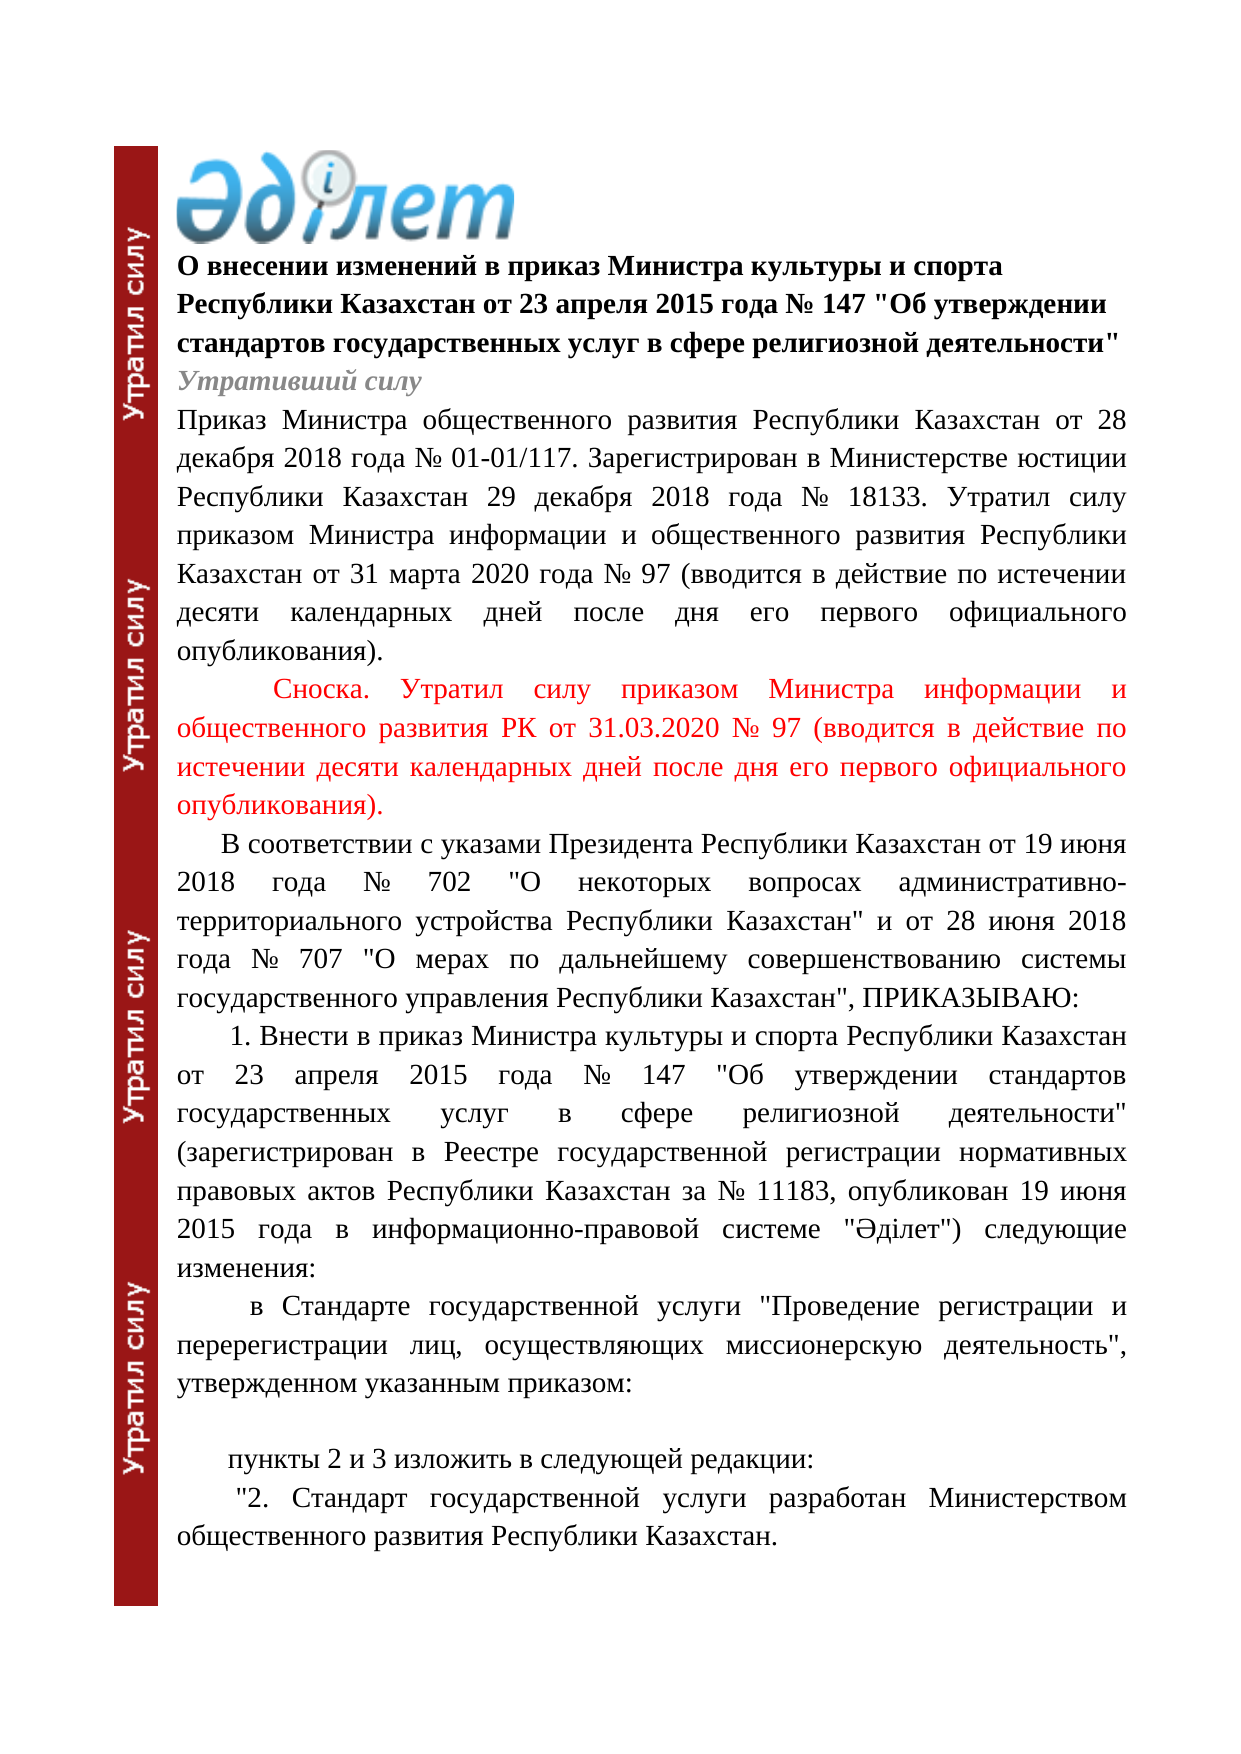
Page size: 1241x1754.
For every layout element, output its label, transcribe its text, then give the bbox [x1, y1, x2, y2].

text О внесении изменений в приказ Министра культуры и спорта Республики Казахстан от 23 апреля 2015 года № 147 "Об утверждении стандартов государственных услуг в сфере религиозной деятельности" [112, 248, 1128, 358]
text Утративший силу [112, 363, 1128, 397]
picture [114, 1475, 158, 1480]
text В соответствии с указами Президента Республики Казахстан от 19 июня 2018 года № 702 "О некоторых вопросах административно-территориального устройства Республики Казахстан" и от 28 июня 2018 года № 707 "О мерах по дальнейшему совершенствованию системы государственного управления Республики Казахстан", ПРИКАЗЫВАЮ: [112, 826, 1128, 1013]
picture [114, 1552, 158, 1606]
text "2. Стандарт государственной услуги разработан Министерством общественного развития Республики Казахстан. [112, 1480, 1128, 1552]
picture [114, 667, 158, 672]
text Сноска. Утратил силу приказом Министра информации и общественного развития РК от 31.03.2020 № 97 (вводится в действие по истечении десяти календарных дней после дня его первого официального опубликования). [112, 672, 1128, 821]
picture [114, 146, 158, 248]
text Приказ Министра общественного развития Республики Казахстан от 28 декабря 2018 года № 01-01/117. Зарегистрирован в Министерстве юстиции Республики Казахстан 29 декабря 2018 года № 18133. Утратил силу приказом Министра информации и общественного развития Республики Казахстан от 31 марта 2020 года № 97 (вводится в действие по истечении десяти календарных дней после дня его первого официального опубликования). [112, 402, 1128, 667]
text пункты 2 и 3 изложить в следующей редакции: [112, 1441, 1128, 1475]
picture [114, 821, 158, 826]
picture [176, 150, 515, 244]
picture [114, 1399, 158, 1441]
picture [114, 1013, 158, 1018]
picture [114, 1283, 158, 1288]
text в Стандарте государственной услуги "Проведение регистрации и перерегистрации лиц, осуществляющих миссионерскую деятельность", утвержденном указанным приказом: [112, 1288, 1128, 1399]
picture [114, 397, 158, 402]
text 1. Внести в приказ Министра культуры и спорта Республики Казахстан от 23 апреля 2015 года № 147 "Об утверждении стандартов государственных услуг в сфере религиозной деятельности" (зарегистрирован в Реестре государственной регистрации нормативных правовых актов Республики Казахстан за № 11183, опубликован 19 июня 2015 года в информационно-правовой системе "Әділет") следующие изменения: [112, 1018, 1128, 1283]
picture [114, 358, 158, 363]
